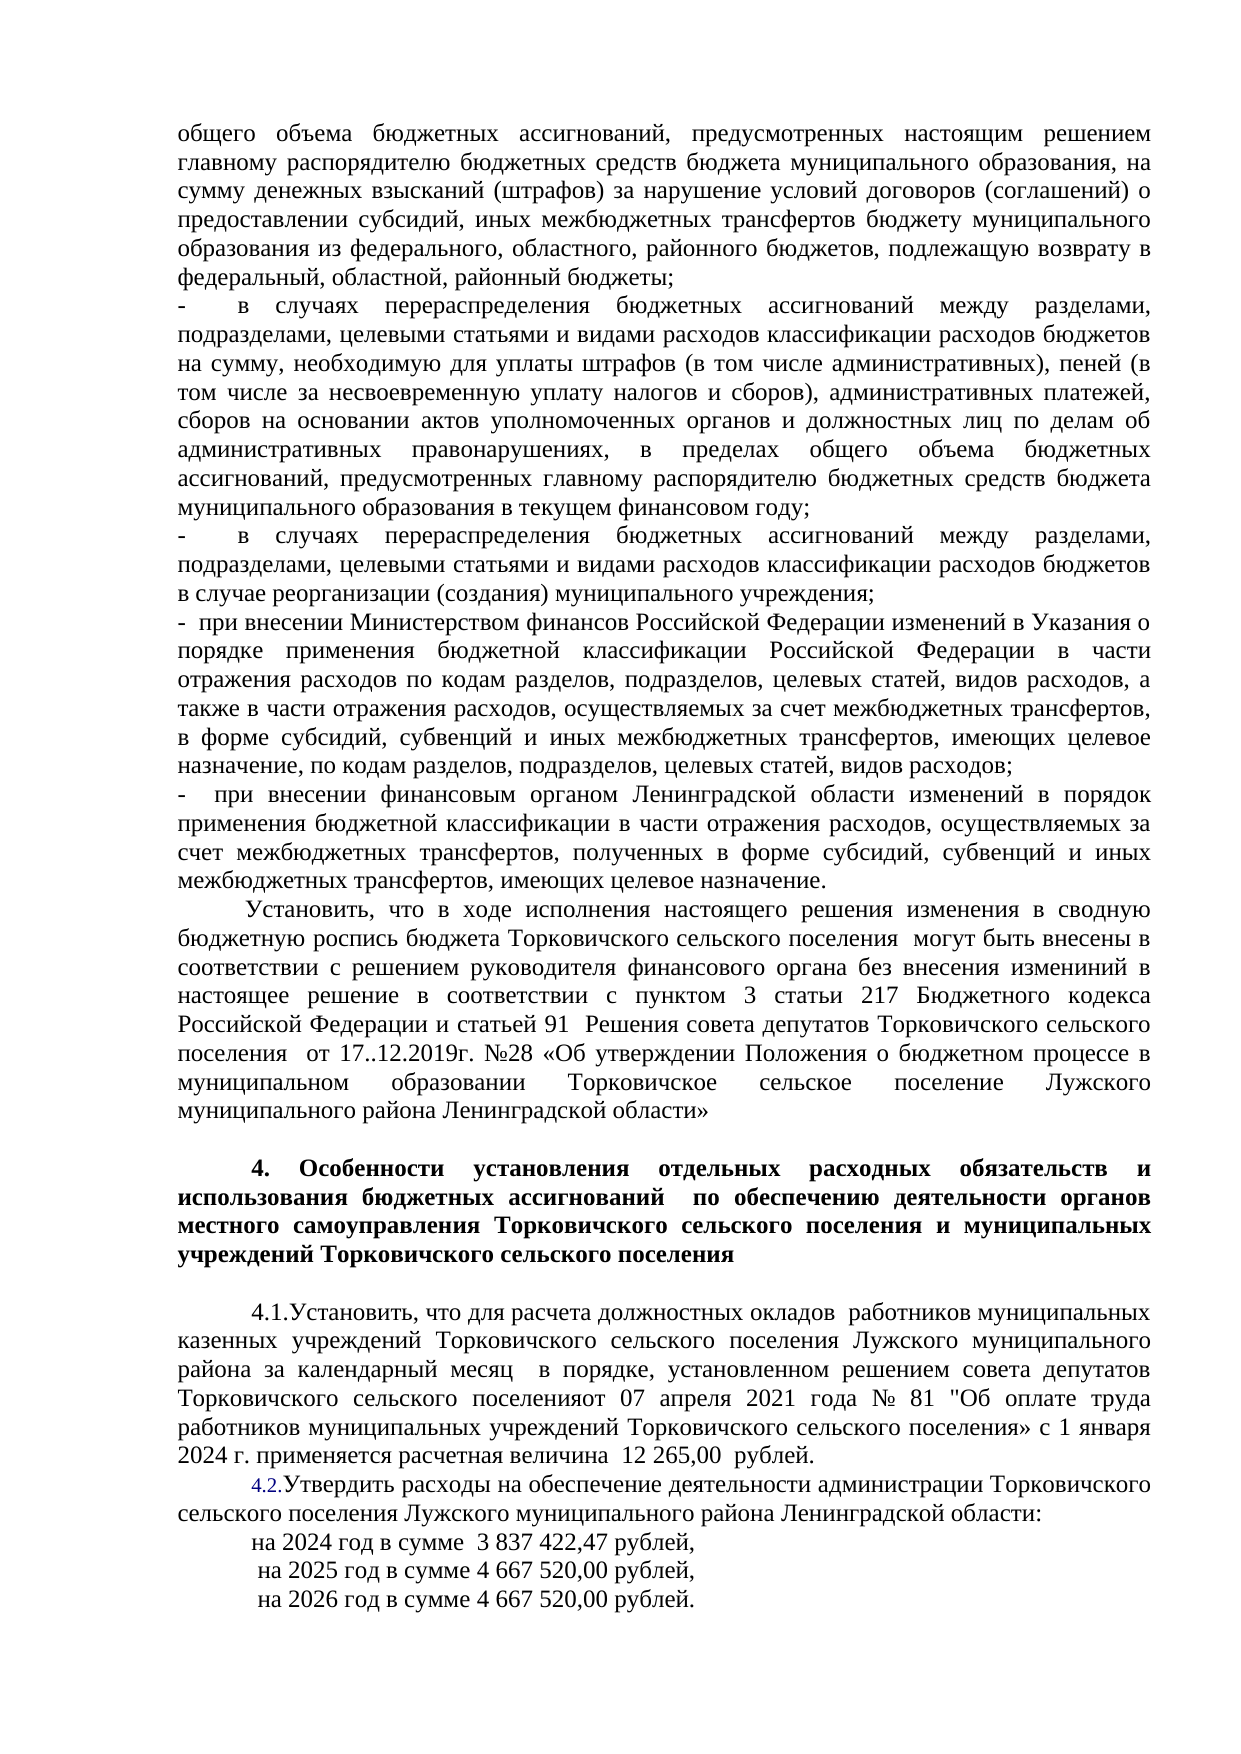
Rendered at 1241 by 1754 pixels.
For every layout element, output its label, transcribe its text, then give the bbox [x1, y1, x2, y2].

text на 2025 год в сумме 4 667 520,00 рублей, [177, 1556, 1152, 1584]
text - в случаях перераспределения бюджетных ассигнований между разделами, подразделами, целевыми статьями и видами расходов классификации расходов бюджетов в случае реорганизации (создания) муниципального учреждения; [177, 521, 1152, 607]
text 4.2.Утвердить расходы на обеспечение деятельности администрации Торковичского сельского поселения Лужского муниципального района Ленинградской области: [177, 1469, 1152, 1527]
text 4. Особенности установления отдельных расходных обязательств и использования бюджетных ассигнований по обеспечению деятельности органов местного самоуправления Торковичского сельского поселения и муниципальных учреждений Торковичского сельского поселения [177, 1153, 1152, 1268]
text - при внесении Министерством финансов Российской Федерации изменений в Указания о порядке применения бюджетной классификации Российской Федерации в части отражения расходов по кодам разделов, подразделов, целевых статей, видов расходов, а также в части отражения расходов, осуществляемых за счет межбюджетных трансфертов, в форме субсидий, субвенций и иных межбюджетных трансфертов, имеющих целевое назначение, по кодам разделов, подразделов, целевых статей, видов расходов; [177, 607, 1152, 779]
text на 2024 год в сумме 3 837 422,47 рублей, [177, 1527, 1152, 1556]
text - при внесении финансовым органом Ленинградской области изменений в порядок применения бюджетной классификации в части отражения расходов, осуществляемых за счет межбюджетных трансфертов, полученных в форме субсидий, субвенций и иных межбюджетных трансфертов, имеющих целевое назначение. [177, 779, 1152, 894]
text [177, 118, 1152, 291]
text 4.1.Установить, что для расчета должностных окладов работников муниципальных казенных учреждений Торковичского сельского поселения Лужского муниципального района за календарный месяц в порядке, установленном решением совета депутатов Торковичского сельского поселенияот 07 апреля 2021 года № 81 "Об оплате труда работников муниципальных учреждений Торковичского сельского поселения» с 1 января 2024 г. применяется расчетная величина 12 265,00 рублей. [177, 1297, 1152, 1469]
text на 2026 год в сумме 4 667 520,00 рублей. [177, 1584, 1152, 1613]
text Установить, что в ходе исполнения настоящего решения изменения в сводную бюджетную роспись бюджета Торковичского сельского поселения могут быть внесены в соответствии с решением руководителя финансового органа без внесения измениний в настоящее решение в соответствии с пунктом 3 статьи 217 Бюджетного кодекса Российской Федерации и статьей 91 Решения совета депутатов Торковичского сельского поселения от 17..12.2019г. №28 «Об утверждении Положения о бюджетном процессе в муниципальном образовании Торковичское сельское поселение Лужского муниципального района Ленинградской области» [177, 894, 1152, 1124]
text - в случаях перераспределения бюджетных ассигнований между разделами, подразделами, целевыми статьями и видами расходов классификации расходов бюджетов на сумму, необходимую для уплаты штрафов (в том числе административных), пеней (в том числе за несвоевременную уплату налогов и сборов), административных платежей, сборов на основании актов уполномоченных органов и должностных лиц по делам об административных правонарушениях, в пределах общего объема бюджетных ассигнований, предусмотренных главному распорядителю бюджетных средств бюджета муниципального образования в текущем финансовом году; [177, 291, 1152, 521]
